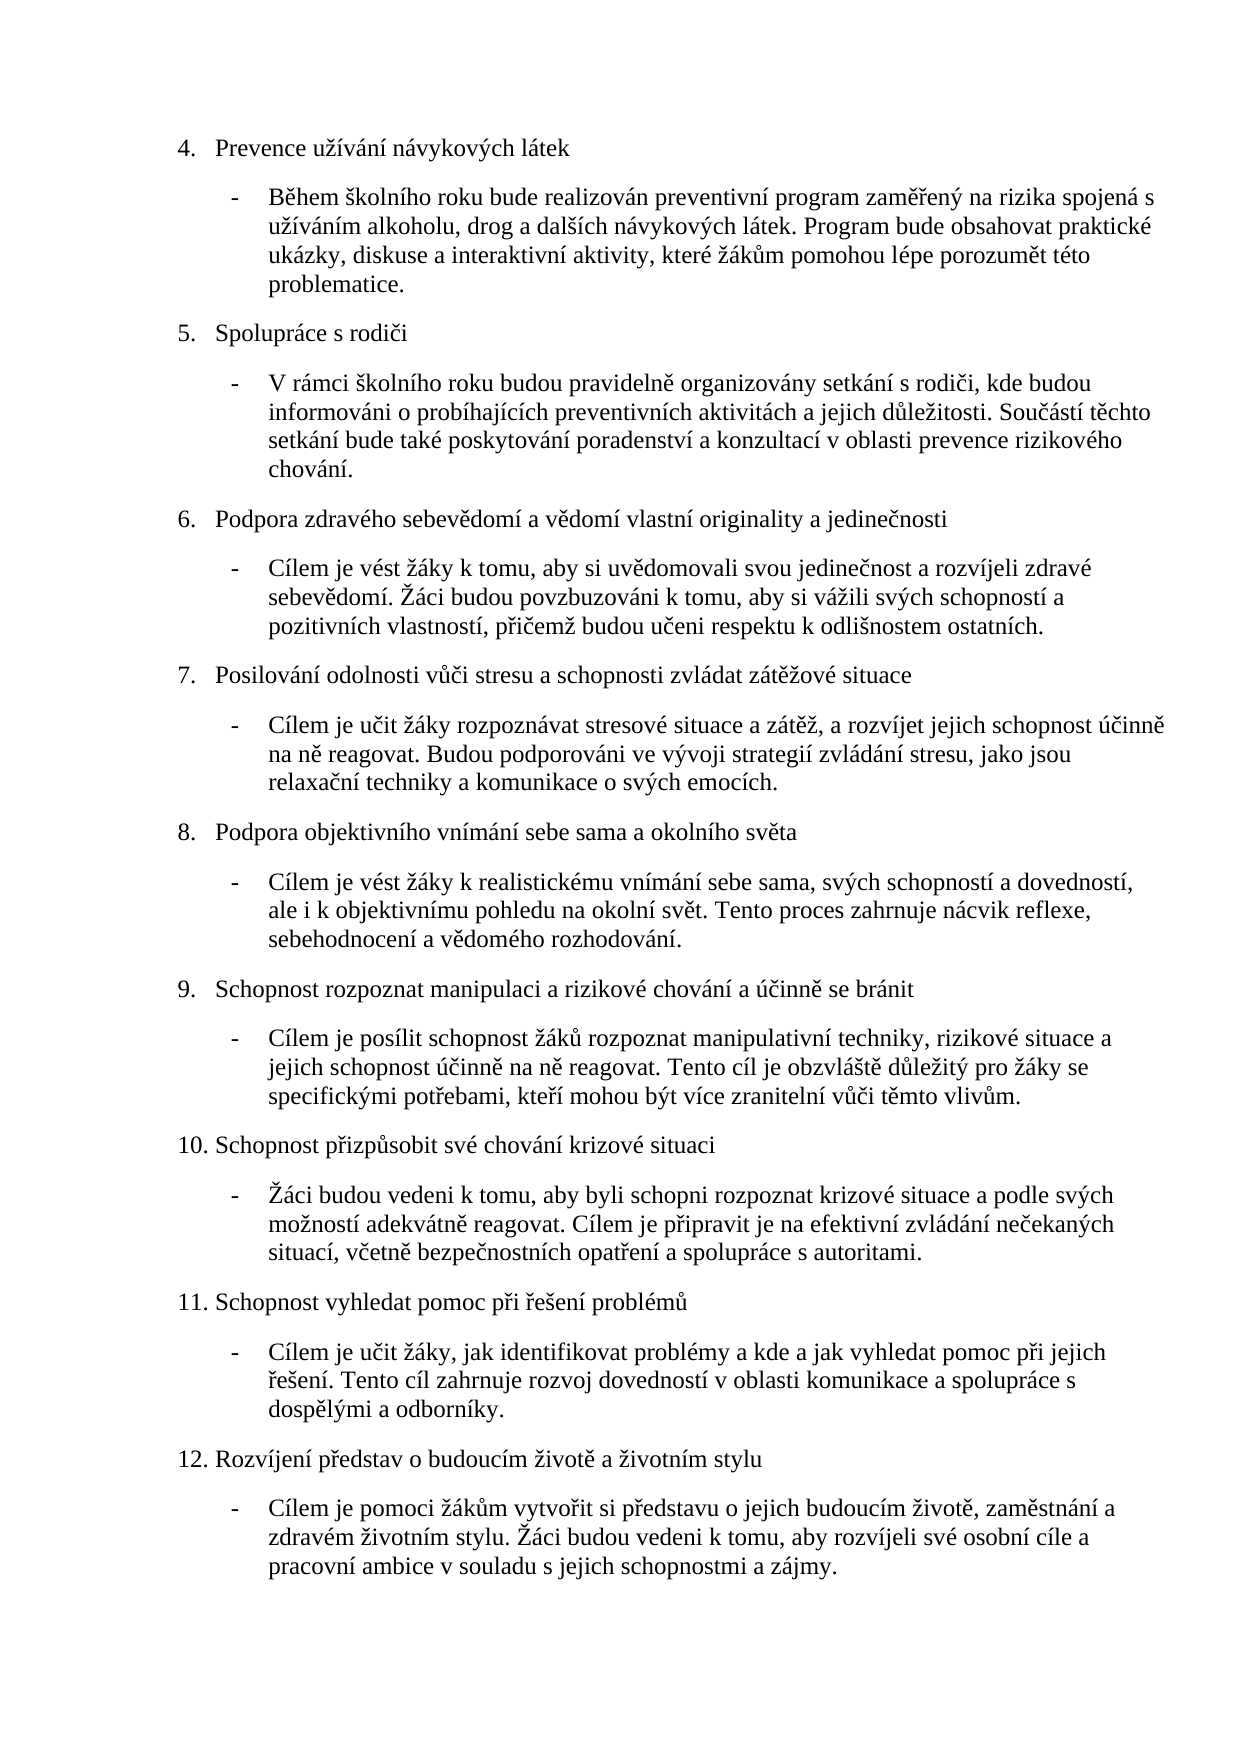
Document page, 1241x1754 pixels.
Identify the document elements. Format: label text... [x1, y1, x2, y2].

subtitle V rámci školního roku budou pravidelně organizovány setkání s rodiči, kde budou informováni o probíhajících preventivních aktivitách a jejich důležitosti. Součástí těchto setkání bude také poskytování poradenství a konzultací v oblasti prevence rizikového chování. [231, 368, 1167, 483]
subtitle Cílem je učit žáky, jak identifikovat problémy a kde a jak vyhledat pomoc při jejich řešení. Tento cíl zahrnuje rozvoj dovedností v oblasti komunikace a spolupráce s dospělými a odborníky. [231, 1337, 1167, 1423]
subtitle Během školního roku bude realizován preventivní program zaměřený na rizika spojená s užíváním alkoholu, drog a dalších návykových látek. Program bude obsahovat praktické ukázky, diskuse a interaktivní aktivity, které žákům pomohou lépe porozumět této problematice. [231, 182, 1167, 297]
subtitle Cílem je vést žáky k realistickému vnímání sebe sama, svých schopností a dovedností, ale i k objektivnímu pohledu na okolní svět. Tento proces zahrnuje nácvik reflexe, sebehodnocení a vědomého rozhodování. [231, 867, 1167, 953]
subtitle Cílem je pomoci žákům vytvořit si představu o jejich budoucím životě, zaměstnání a zdravém životním stylu. Žáci budou vedeni k tomu, aby rozvíjeli své osobní cíle a pracovní ambice v souladu s jejich schopnostmi a zájmy. [231, 1493, 1167, 1579]
subtitle Cílem je posílit schopnost žáků rozpoznat manipulativní techniky, rizikové situace a jejich schopnost účinně na ně reagovat. Tento cíl je obzvláště důležitý pro žáky se specifickými potřebami, kteří mohou být více zranitelní vůči těmto vlivům. [231, 1023, 1167, 1109]
subtitle Prevence užívání návykových látek [177, 133, 1167, 162]
subtitle Schopnost rozpoznat manipulaci a rizikové chování a účinně se bránit [177, 974, 1167, 1002]
subtitle Podpora zdravého sebevědomí a vědomí vlastní originality a jedinečnosti [177, 504, 1167, 532]
subtitle Podpora objektivního vnímání sebe sama a okolního světa [177, 817, 1167, 846]
subtitle Schopnost vyhledat pomoc při řešení problémů [177, 1287, 1167, 1316]
subtitle Posilování odolnosti vůči stresu a schopnosti zvládat zátěžové situace [177, 660, 1167, 689]
subtitle Cílem je vést žáky k tomu, aby si uvědomovali svou jedinečnost a rozvíjeli zdravé sebevědomí. Žáci budou povzbuzováni k tomu, aby si vážili svých schopností a pozitivních vlastností, přičemž budou učeni respektu k odlišnostem ostatních. [231, 553, 1167, 639]
subtitle Žáci budou vedeni k tomu, aby byli schopni rozpoznat krizové situace a podle svých možností adekvátně reagovat. Cílem je připravit je na efektivní zvládání nečekaných situací, včetně bezpečnostních opatření a spolupráce s autoritami. [231, 1180, 1167, 1266]
subtitle Cílem je učit žáky rozpoznávat stresové situace a zátěž, a rozvíjet jejich schopnost účinně na ně reagovat. Budou podporováni ve vývoji strategií zvládání stresu, jako jsou relaxační techniky a komunikace o svých emocích. [231, 710, 1167, 796]
subtitle Schopnost přizpůsobit své chování krizové situaci [177, 1130, 1167, 1159]
subtitle Spolupráce s rodiči [177, 318, 1167, 347]
subtitle Rozvíjení představ o budoucím životě a životním stylu [177, 1444, 1167, 1472]
